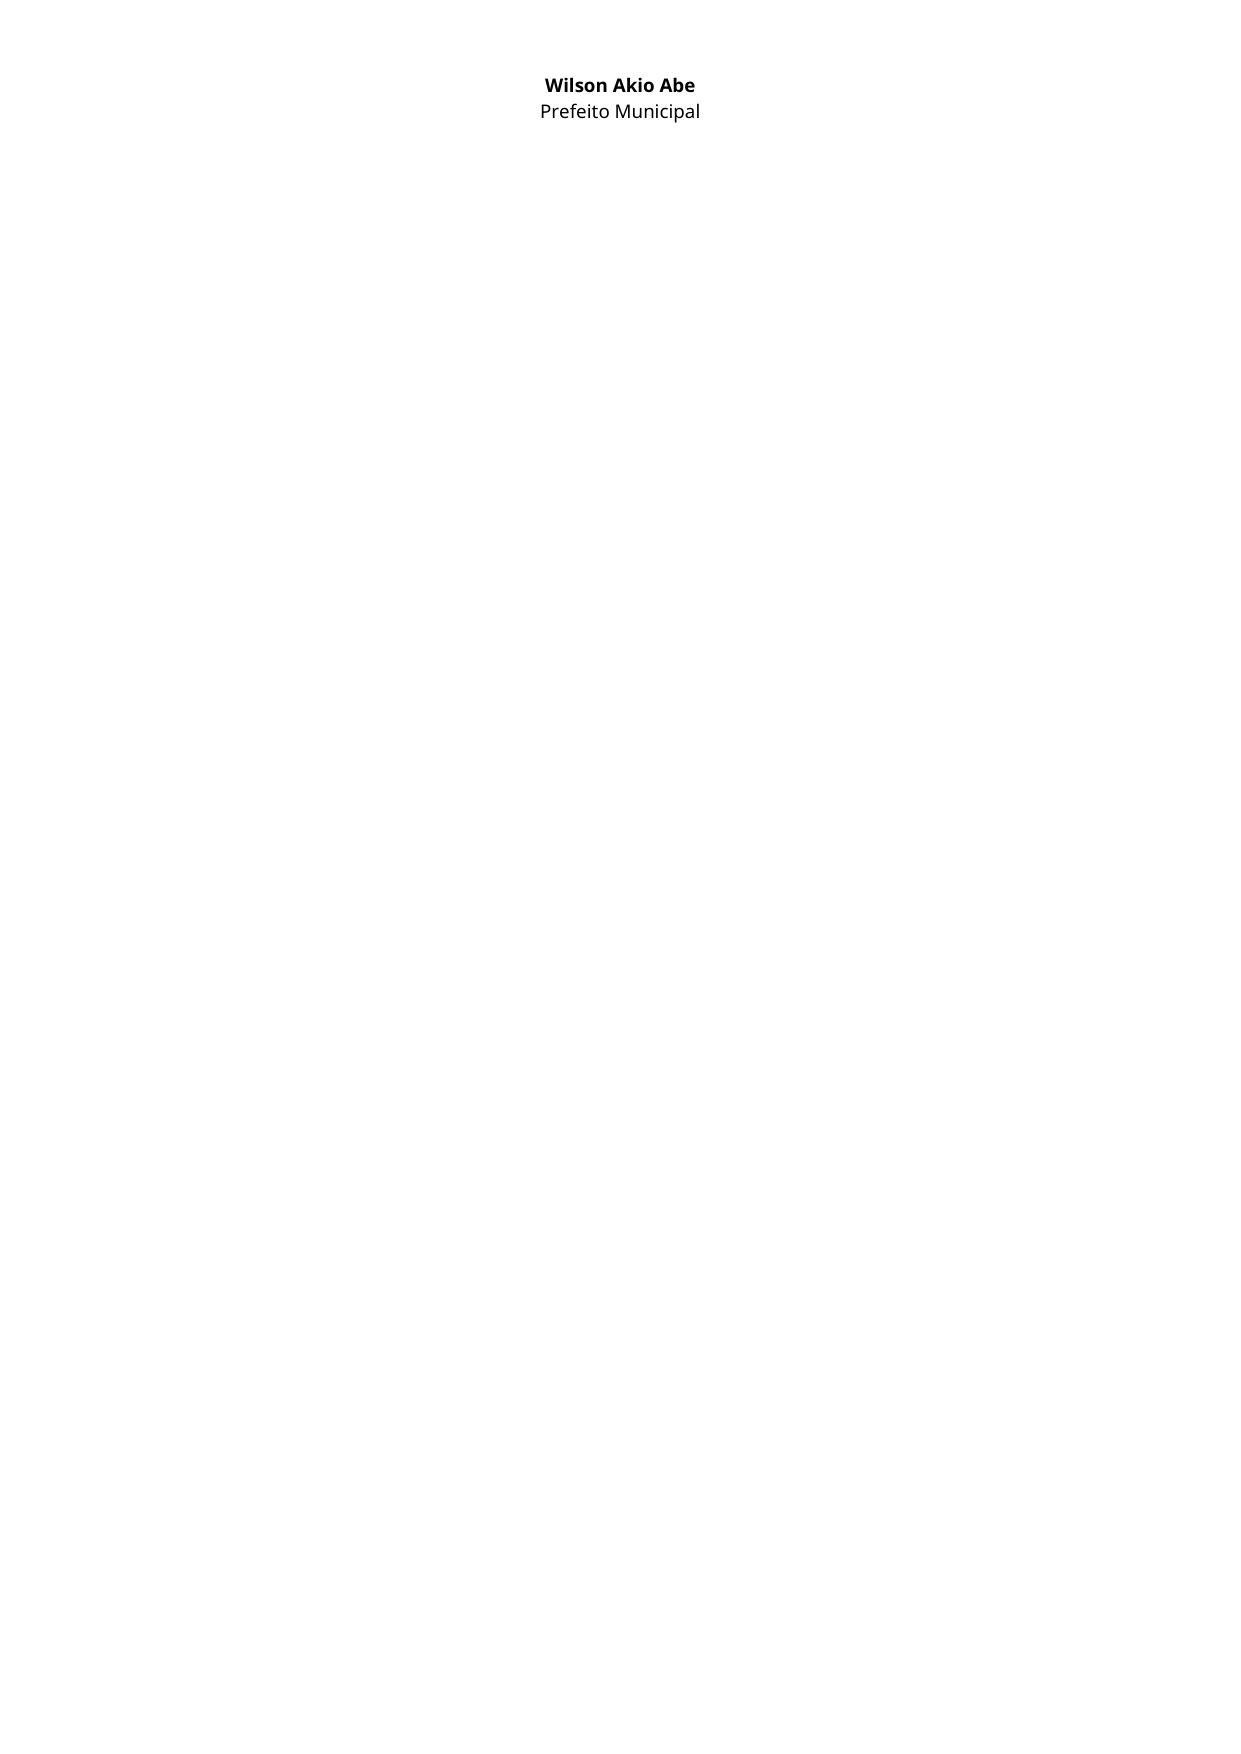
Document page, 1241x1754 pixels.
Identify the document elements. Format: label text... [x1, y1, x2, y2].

text Prefeito Municipal [148, 98, 1092, 123]
text Wilson Akio Abe [148, 72, 1092, 98]
